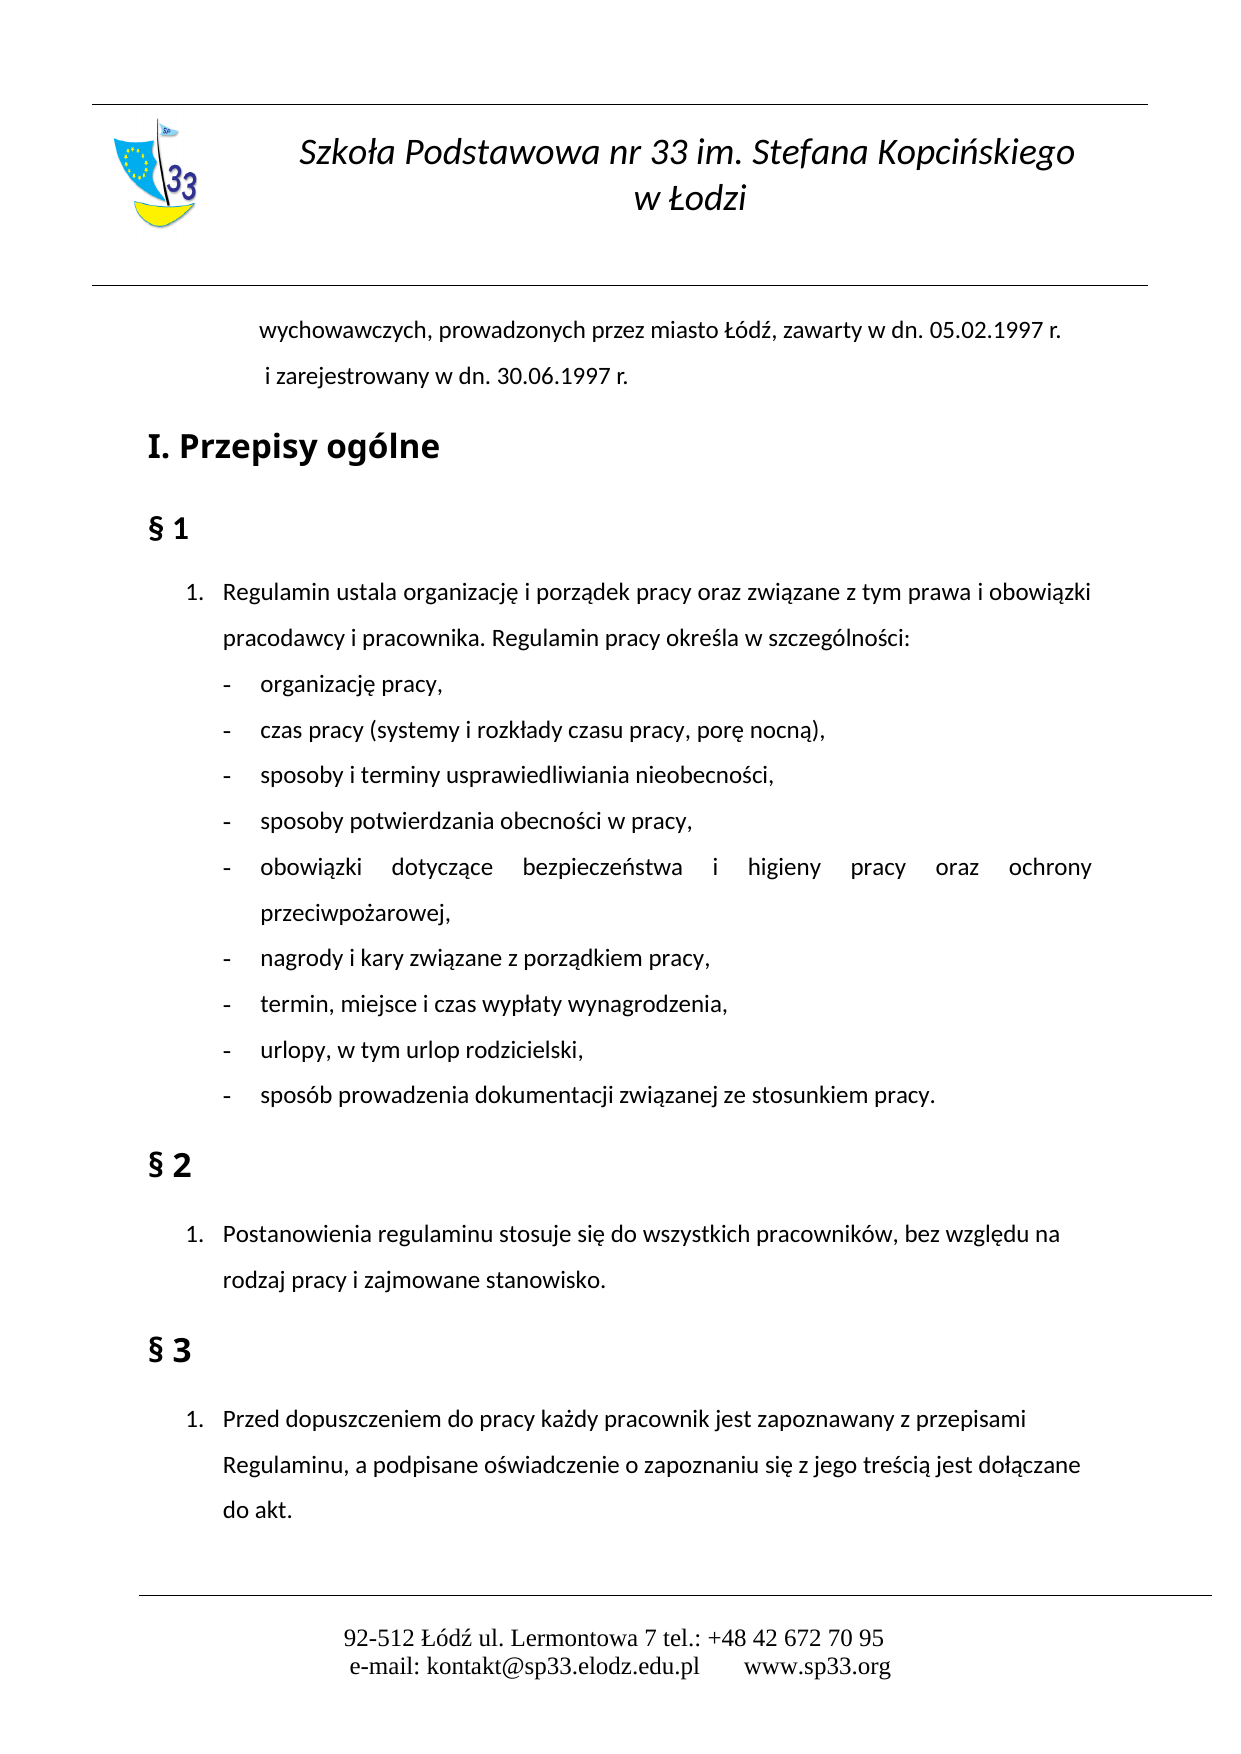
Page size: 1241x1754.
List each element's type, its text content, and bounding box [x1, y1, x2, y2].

list organizację pracy, [223, 668, 1093, 698]
subtitle § 1 [148, 507, 1093, 548]
subtitle I. Przepisy ogólne [148, 422, 1093, 468]
list sposób prowadzenia dokumentacji związanej ze stosunkiem pracy. [223, 1079, 1093, 1110]
list Postanowienia regulaminu stosuje się do wszystkich pracowników, bez względu na rodzaj pracy i zajmowane stanowisko. [185, 1218, 1093, 1295]
list urlopy, w tym urlop rodzicielski, [223, 1034, 1093, 1064]
subtitle § 2 [148, 1142, 1093, 1187]
list Regulamin ustala organizację i porządek pracy oraz związane z tym prawa i obowiązki pracodawcy i pracownika. Regulamin pracy określa w szczególności: [185, 577, 1093, 653]
list sposoby potwierdzania obecności w pracy, [223, 805, 1093, 836]
list czas pracy (systemy i rozkłady czasu pracy, porę nocną), [223, 714, 1093, 744]
list sposoby i terminy usprawiedliwiania nieobecności, [223, 759, 1093, 790]
list Przed dopuszczeniem do pracy każdy pracownik jest zapoznawany z przepisami Regulaminu, a podpisane oświadczenie o zapoznaniu się z jego treścią jest dołączane do akt. [185, 1403, 1093, 1525]
subtitle § 3 [148, 1327, 1093, 1372]
list obowiązki dotyczące bezpieczeństwa i higieny pracy oraz ochrony przeciwpożarowej, [223, 851, 1093, 927]
picture [110, 105, 203, 243]
list nagrody i kary związane z porządkiem pracy, [223, 942, 1093, 973]
list termin, miejsce i czas wypłaty wynagrodzenia, [223, 988, 1093, 1019]
